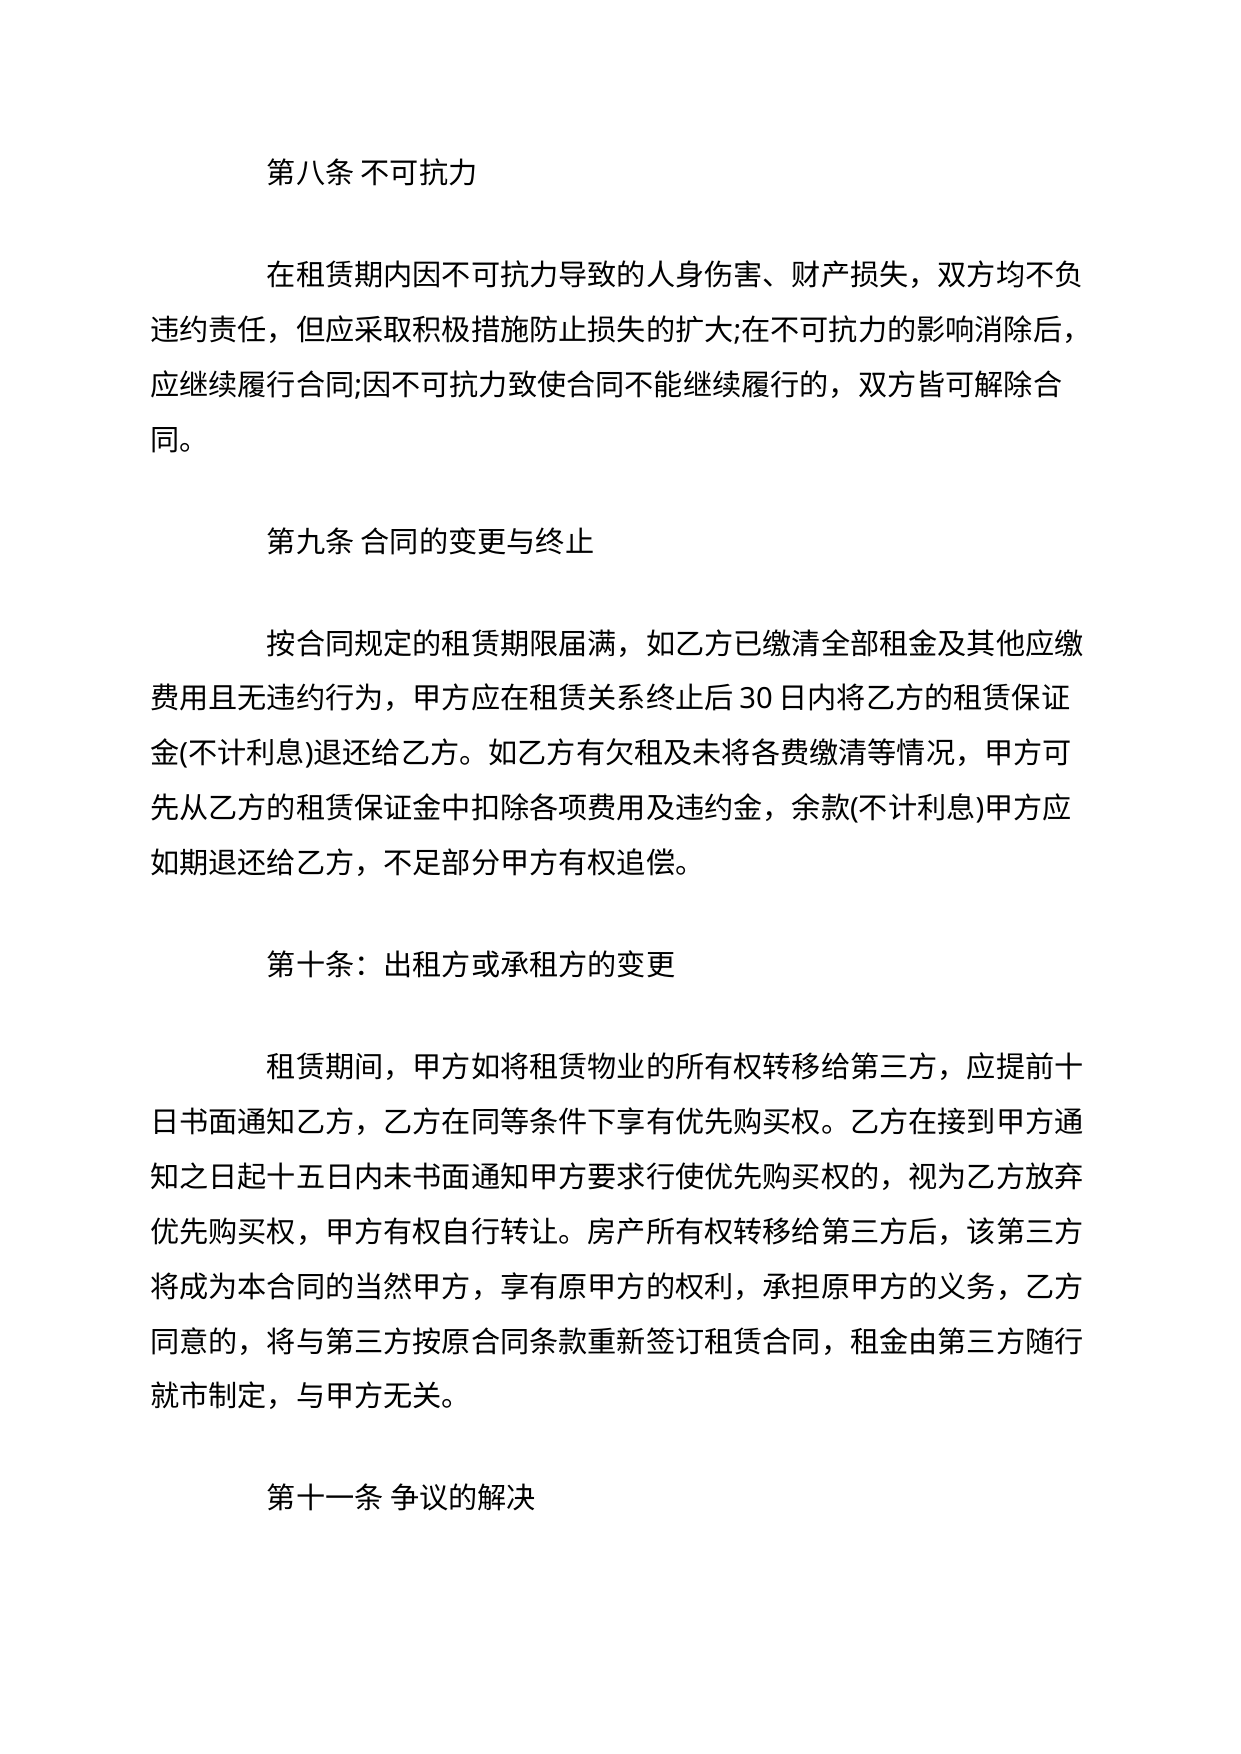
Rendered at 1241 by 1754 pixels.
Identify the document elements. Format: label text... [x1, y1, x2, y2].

text 第九条 合同的变更与终止 [150, 518, 1090, 561]
text 在租赁期内因不可抗力导致的人身伤害、财产损失，双方均不负违约责任，但应采取积极措施防止损失的扩大;在不可抗力的影响消除后，应继续履行合同;因不可抗力致使合同不能继续履行的，双方皆可解除合同。 [150, 252, 1090, 459]
text 租赁期间，甲方如将租赁物业的所有权转移给第三方，应提前十日书面通知乙方，乙方在同等条件下享有优先购买权。乙方在接到甲方通知之日起十五日内未书面通知甲方要求行使优先购买权的，视为乙方放弃优先购买权，甲方有权自行转让。房产所有权转移给第三方后，该第三方将成为本合同的当然甲方，享有原甲方的权利，承担原甲方的义务，乙方同意的，将与第三方按原合同条款重新签订租赁合同，租金由第三方随行就市制定，与甲方无关。 [150, 1044, 1090, 1415]
text 第十条：出租方或承租方的变更 [150, 942, 1090, 984]
text 第八条 不可抗力 [150, 150, 1090, 192]
text 按合同规定的租赁期限届满，如乙方已缴清全部租金及其他应缴费用且无违约行为，甲方应在租赁关系终止后30日内将乙方的租赁保证金(不计利息)退还给乙方。如乙方有欠租及未将各费缴清等情况，甲方可先从乙方的租赁保证金中扣除各项费用及违约金，余款(不计利息)甲方应如期退还给乙方，不足部分甲方有权追偿。 [150, 620, 1090, 882]
text 第十一条 争议的解决 [150, 1475, 1090, 1517]
